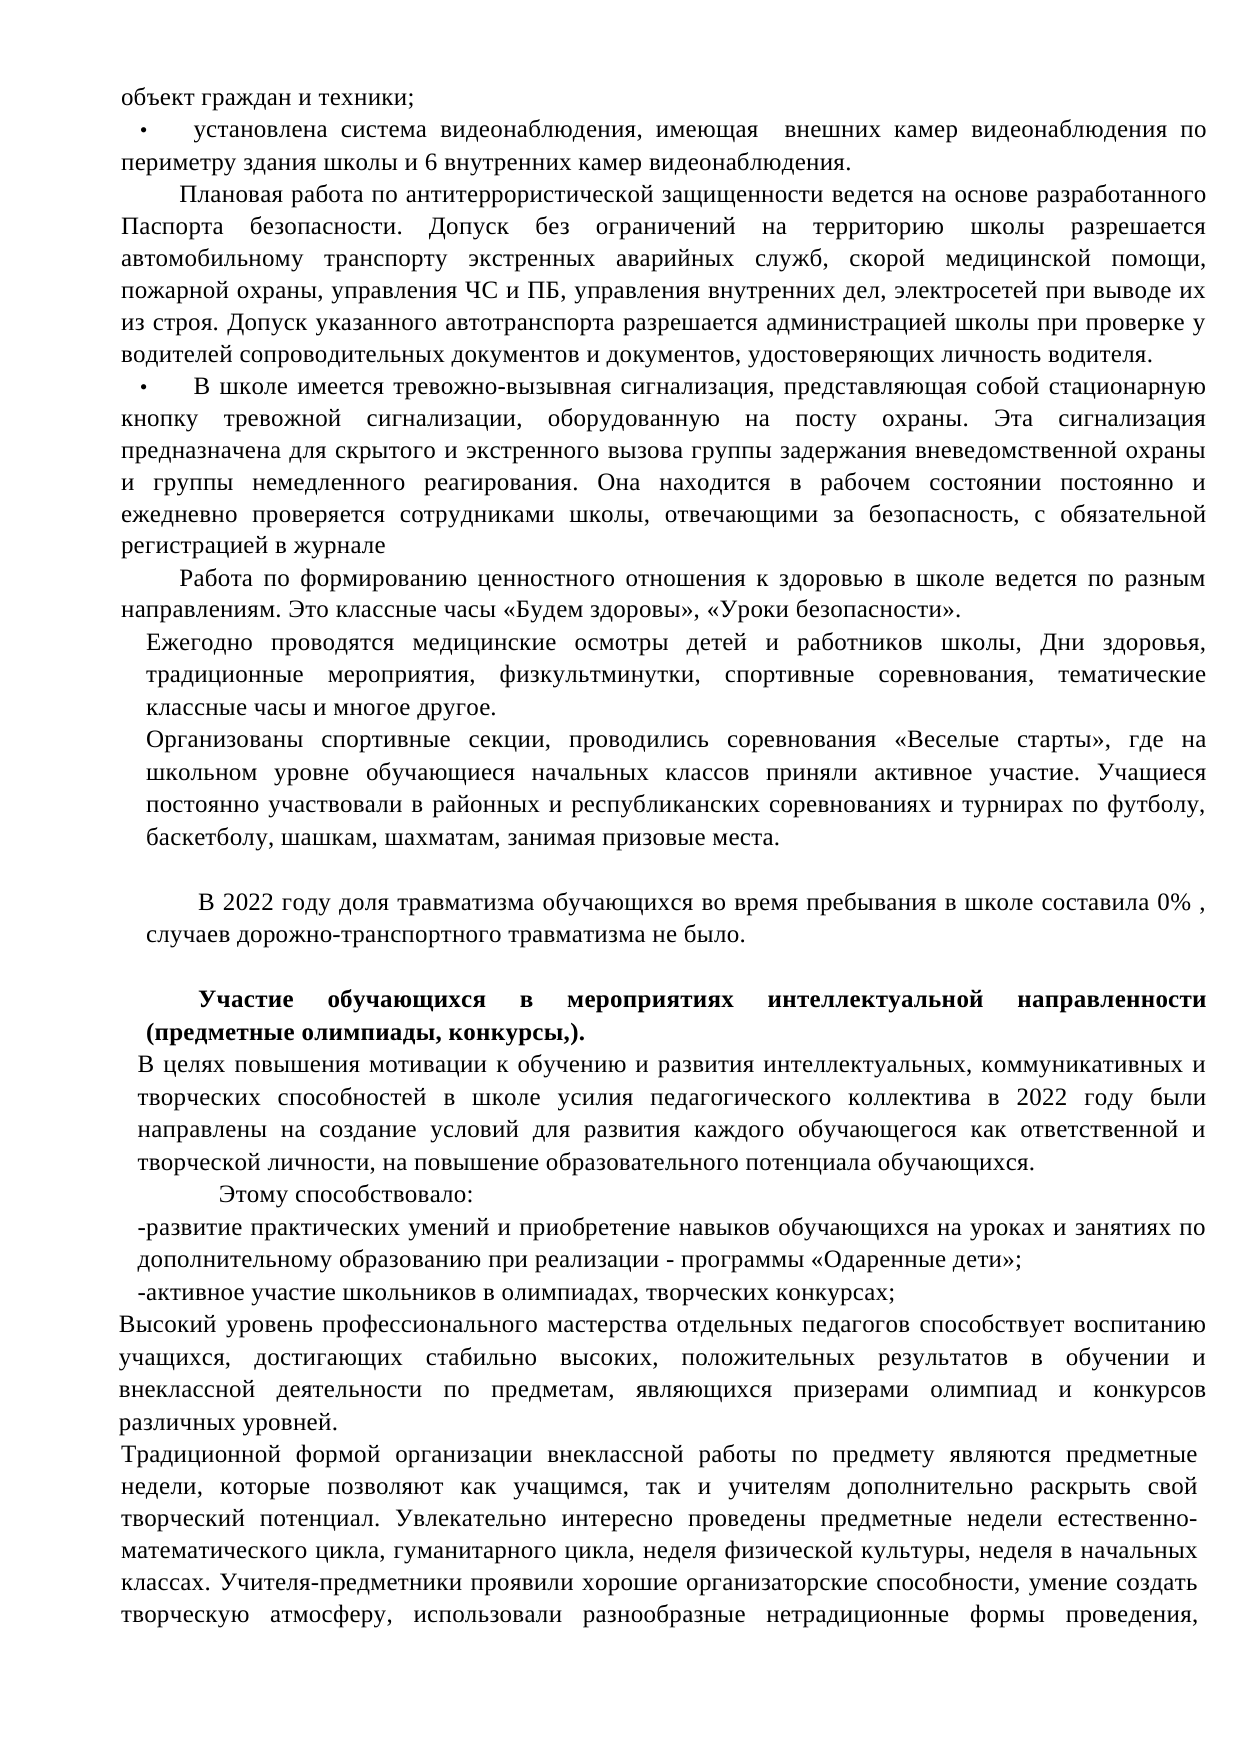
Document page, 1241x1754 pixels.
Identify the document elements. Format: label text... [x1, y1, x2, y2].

text Работа по формированию ценностного отношения к здоровью в школе ведется по разным направлениям. Это классные часы «Будем здоровы», «Уроки безопасности». [121, 560, 1208, 624]
text Высокий уровень профессионального мастерства отдельных педагогов способствует воспитанию учащихся, достигающих стабильно высоких, положительных результатов в обучении и внеклассной деятельности по предметам, являющихся призерами олимпиад и конкурсов различных уровней. [119, 1307, 1208, 1437]
text В 2022 году доля травматизма обучающихся во время пребывания в школе составила 0% , случаев дорожно-транспортного травматизма не было. [146, 884, 1208, 949]
text Участие обучающихся в мероприятиях интеллектуальной направленности (предметные олимпиады, конкурсы,). [146, 982, 1208, 1047]
text Плановая работа по антитеррористической защищенности ведется на основе разработанного Паспорта безопасности. Допуск без ограничений на территорию школы разрешается автомобильному транспорту экстренных аварийных служб, скорой медицинской помощи, пожарной охраны, управления ЧС и ПБ, управления внутренних дел, электросетей при выводе их из строя. Допуск указанного автотранспорта разрешается администрацией школы при проверке у водителей сопроводительных документов и документов, удостоверяющих личность водителя. [121, 177, 1208, 368]
list установлена система видеонаблюдения, имеющая внешних камер видеонаблюдения по периметру здания школы и 6 внутренних камер видеонаблюдения. [121, 112, 1208, 177]
text Ежегодно проводятся медицинские осмотры детей и работников школы, Дни здоровья, традиционные мероприятия, физкультминутки, спортивные соревнования, тематические классные часы и многое другое. [146, 624, 1208, 722]
text Этому способствовало: [137, 1177, 1210, 1209]
text -активное участие школьников в олимпиадах, творческих конкурсах; [137, 1274, 1208, 1307]
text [121, 1437, 1200, 1629]
text -развитие практических умений и приобретение навыков обучающихся на уроках и занятиях по дополнительному образованию при реализации - программы «Одаренные дети»; [137, 1209, 1208, 1274]
text В целях повышения мотивации к обучению и развития интеллектуальных, коммуникативных и творческих способностей в школе усилия педагогического коллектива в 2022 году были направлены на создание условий для развития каждого обучающегося как ответственной и творческой личности, на повышение образовательного потенциала обучающихся. [137, 1047, 1208, 1177]
text Организованы спортивные секции, проводились соревнования «Веселые старты», где на школьном уровне обучающиеся начальных классов приняли активное участие. Учащиеся постоянно участвовали в районных и республиканских соревнованиях и турнирах по футболу, баскетболу, шашкам, шахматам, занимая призовые места. [146, 722, 1208, 852]
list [121, 79, 1208, 112]
list В школе имеется тревожно-вызывная сигнализация, представляющая собой стационарную кнопку тревожной сигнализации, оборудованную на посту охраны. Эта сигнализация предназначена для скрытого и экстренного вызова группы задержания вневедомственной охраны и группы немедленного реагирования. Она находится в рабочем состоянии постоянно и ежедневно проверяется сотрудниками школы, отвечающими за безопасность, с обязательной регистрацией в журнале [121, 368, 1208, 560]
